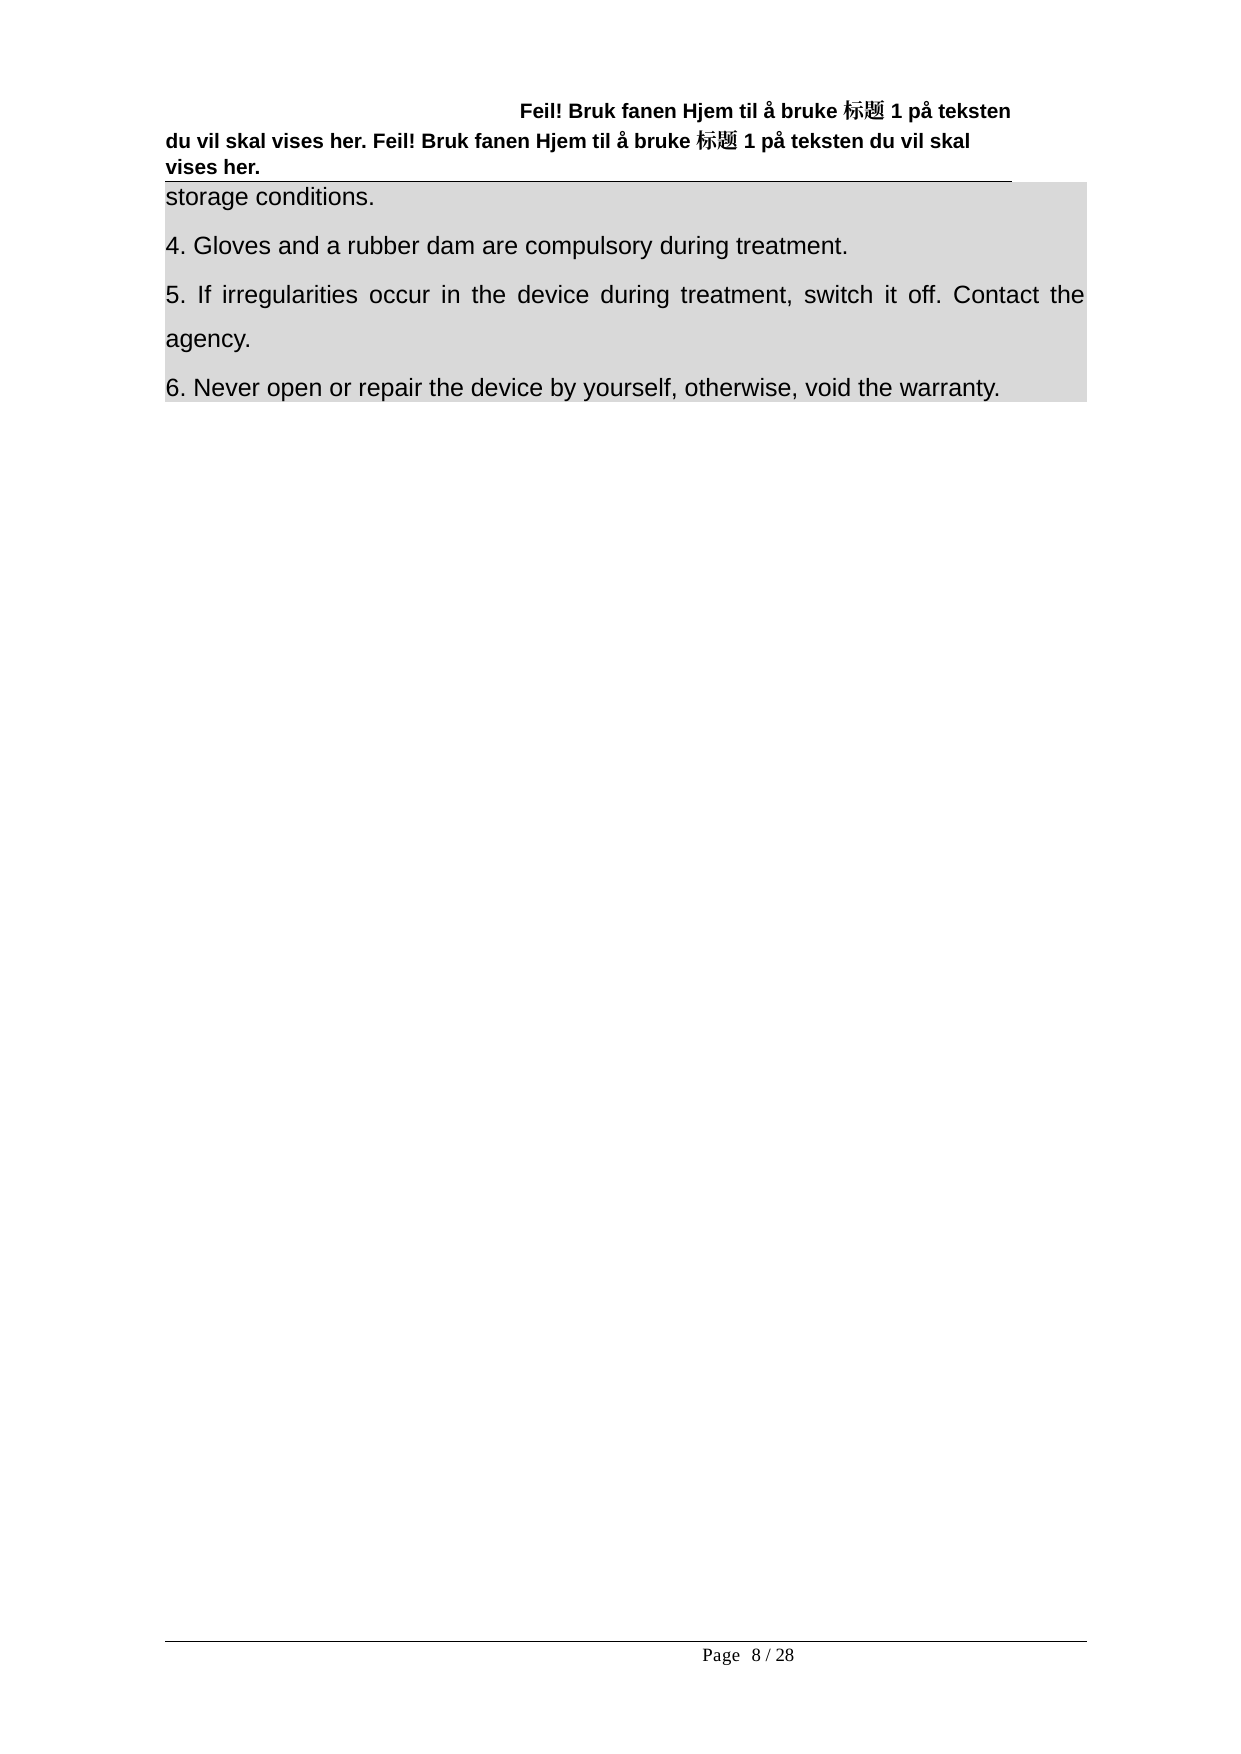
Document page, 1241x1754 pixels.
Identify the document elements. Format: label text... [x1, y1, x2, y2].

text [165, 182, 1087, 211]
text 6. Never open or repair the device by yourself, otherwise, void the warranty. [165, 373, 1087, 402]
text 4. Gloves and a rubber dam are compulsory during treatment. [165, 231, 1087, 260]
text 5. If irregularities occur in the device during treatment, switch it off. Contact the agency. [165, 281, 1087, 352]
